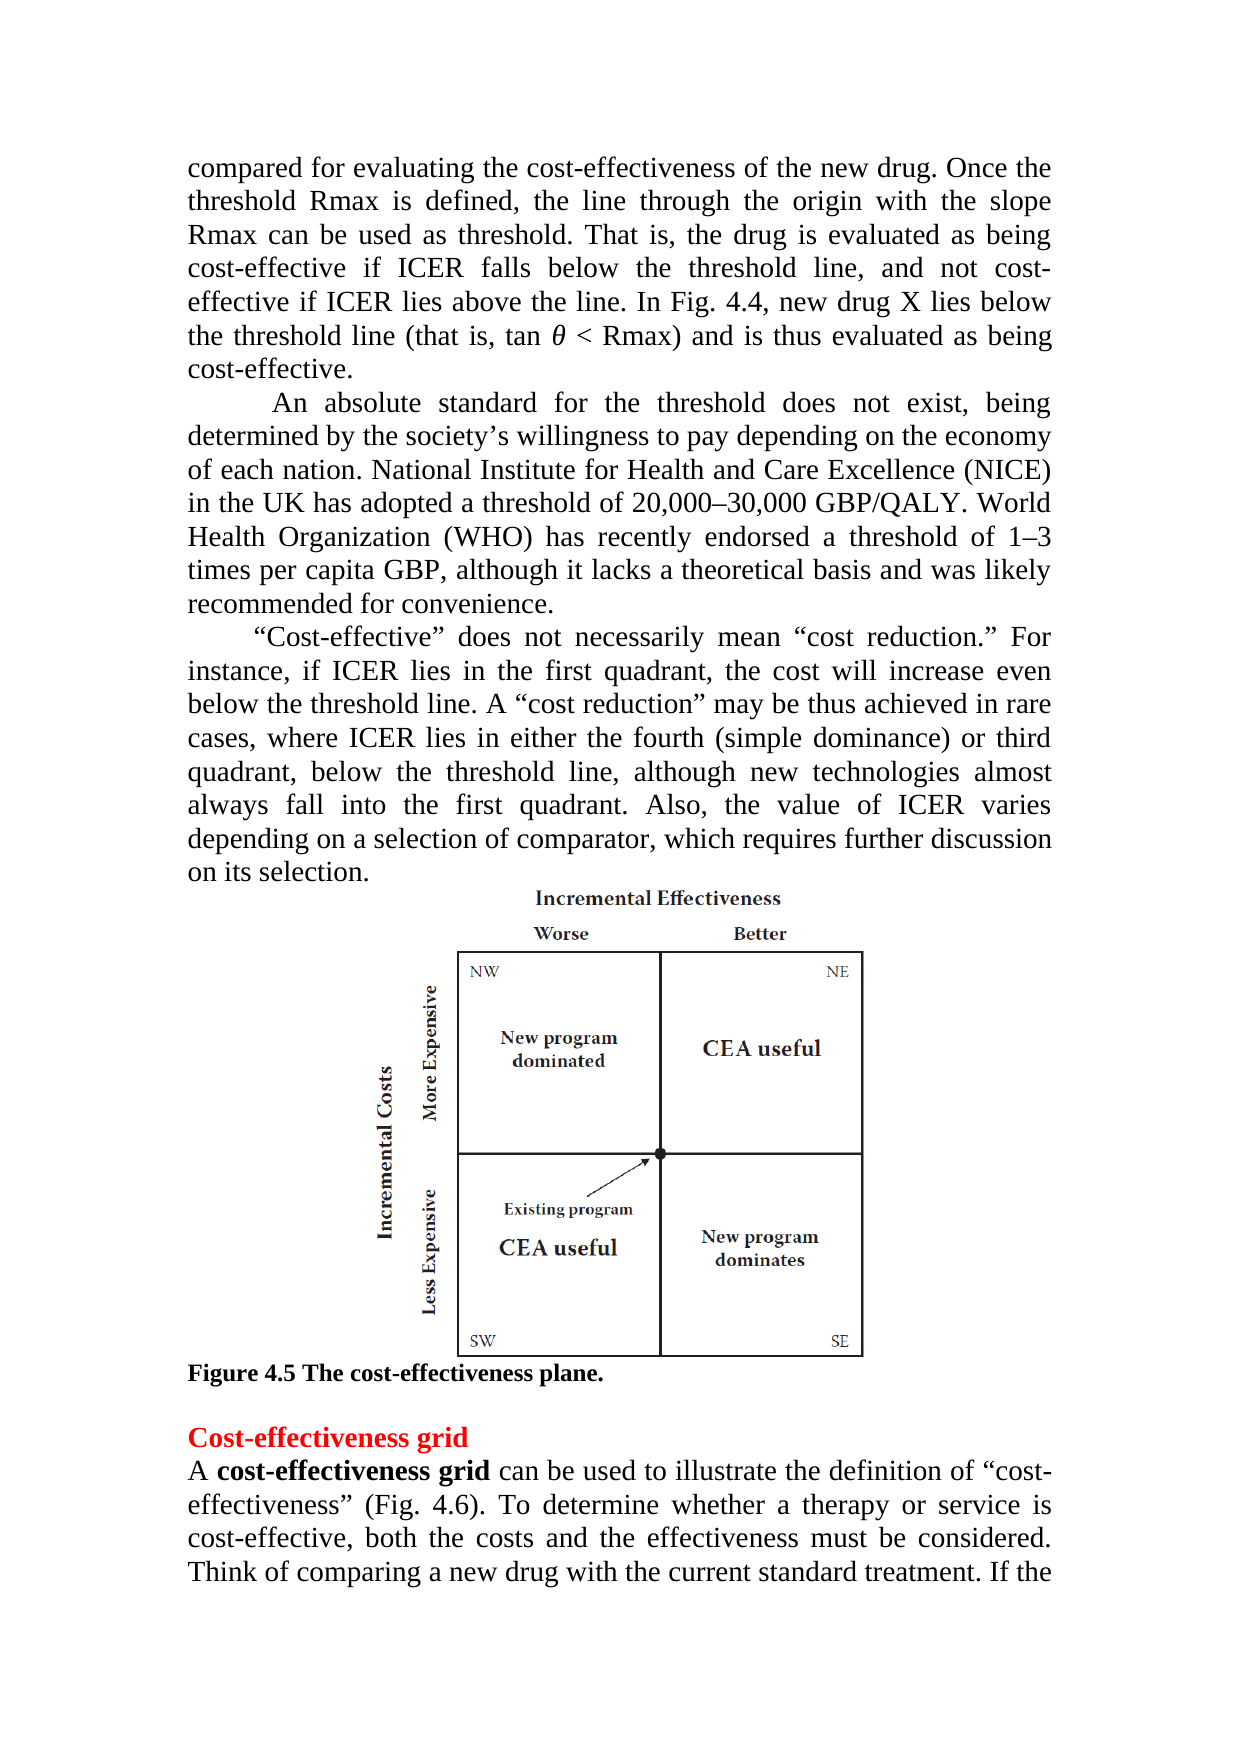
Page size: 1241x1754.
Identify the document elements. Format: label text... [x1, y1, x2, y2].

text Cost-effectiveness grid [187, 1420, 1053, 1453]
text “Cost-effective” does not necessarily mean “cost reduction.” For instance, if ICER lies in the first quadrant, the cost will increase even below the threshold line. A “cost reduction” may be thus achieved in rare cases, where ICER lies in either the fourth (simple dominance) or third quadrant, below the threshold line, although new technologies almost always fall into the first quadrant. Also, the value of ICER varies depending on a selection of comparator, which requires further discussion on its selection. [187, 619, 1053, 888]
text Figure 4.5 The cost-effectiveness plane. [187, 1358, 1053, 1386]
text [187, 1453, 1053, 1588]
text An absolute standard for the threshold does not exist, being determined by the society’s willingness to pay depending on the economy of each nation. National Institute for Health and Care Excellence (NICE) in the UK has adopted a threshold of 20,000–30,000 GBP/QALY. World Health Organization (WHO) has recently endorsed a threshold of 1–3 times per capita GBP, although it lacks a theoretical basis and was likely recommended for convenience. [187, 385, 1053, 619]
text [187, 150, 1053, 385]
